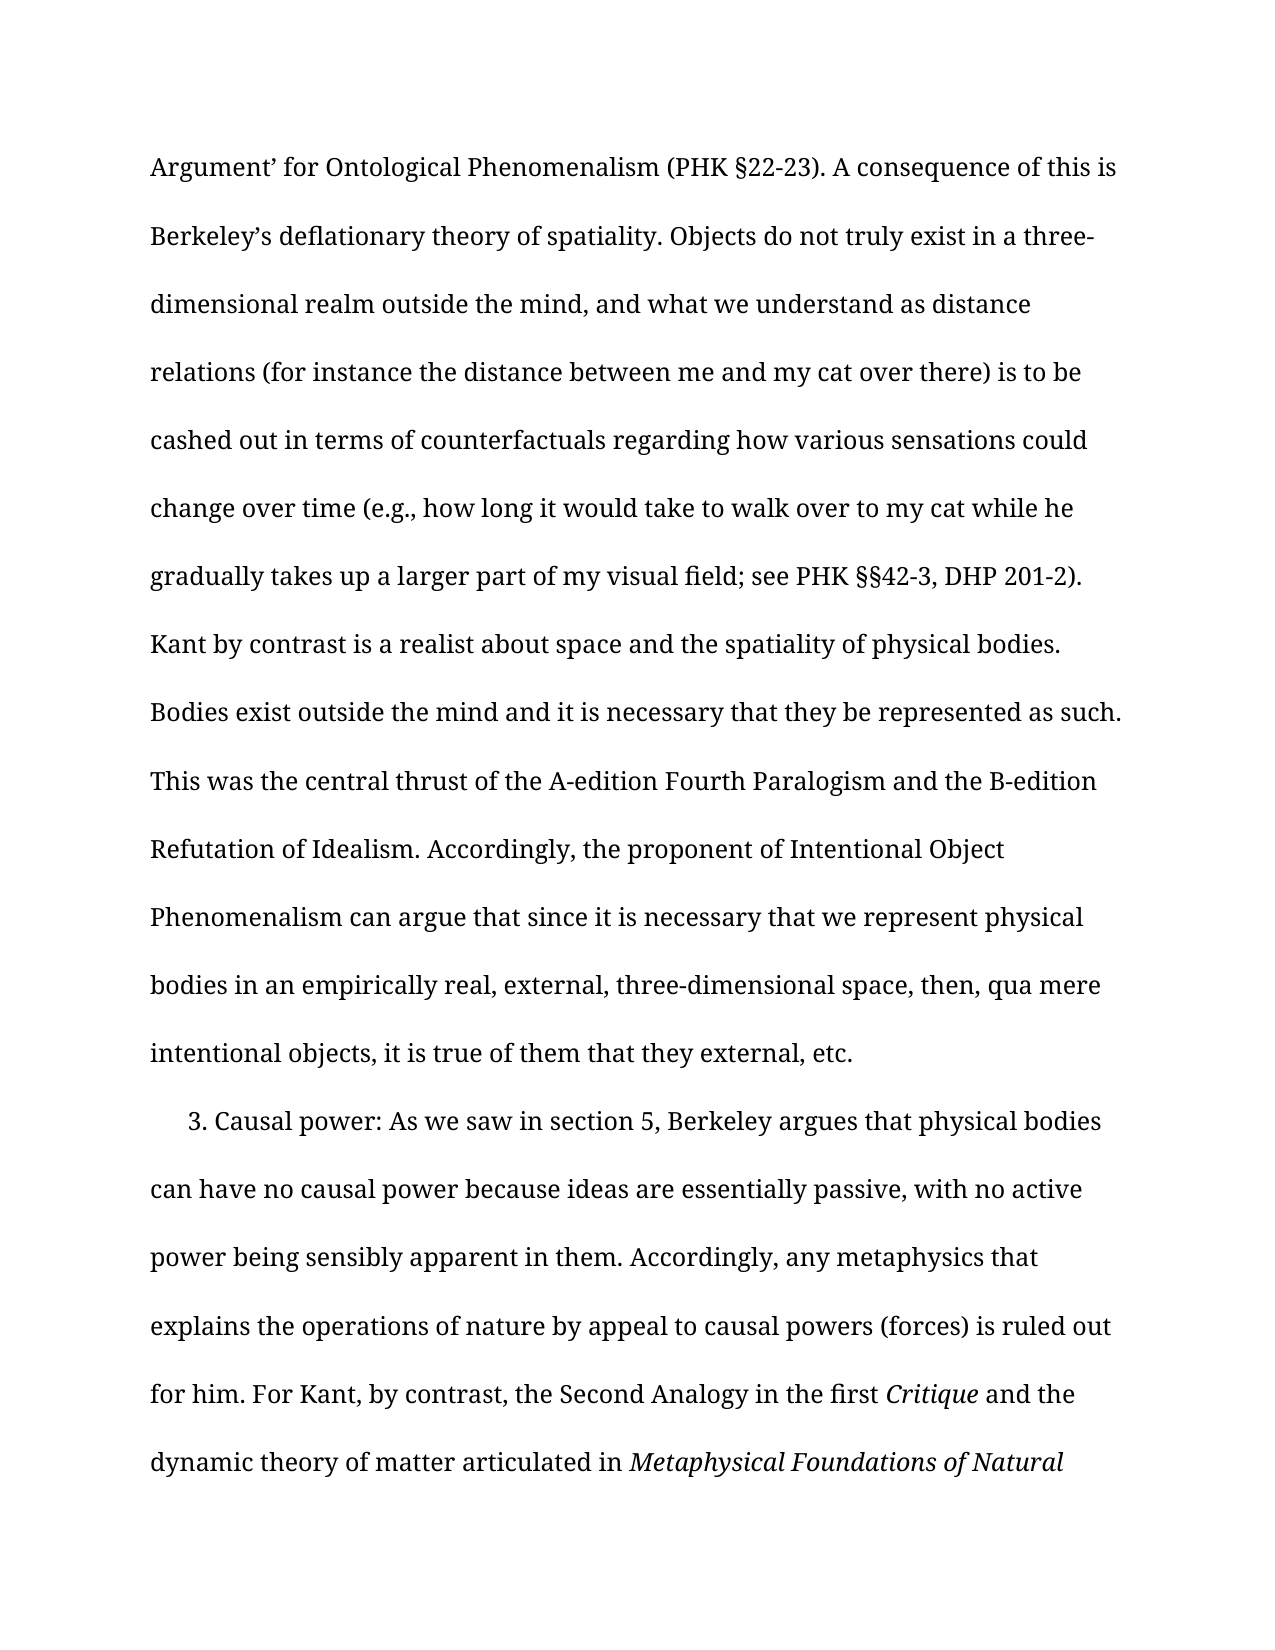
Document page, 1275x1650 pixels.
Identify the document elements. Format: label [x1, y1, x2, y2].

text [150, 150, 1125, 1070]
text [150, 1104, 1125, 1478]
